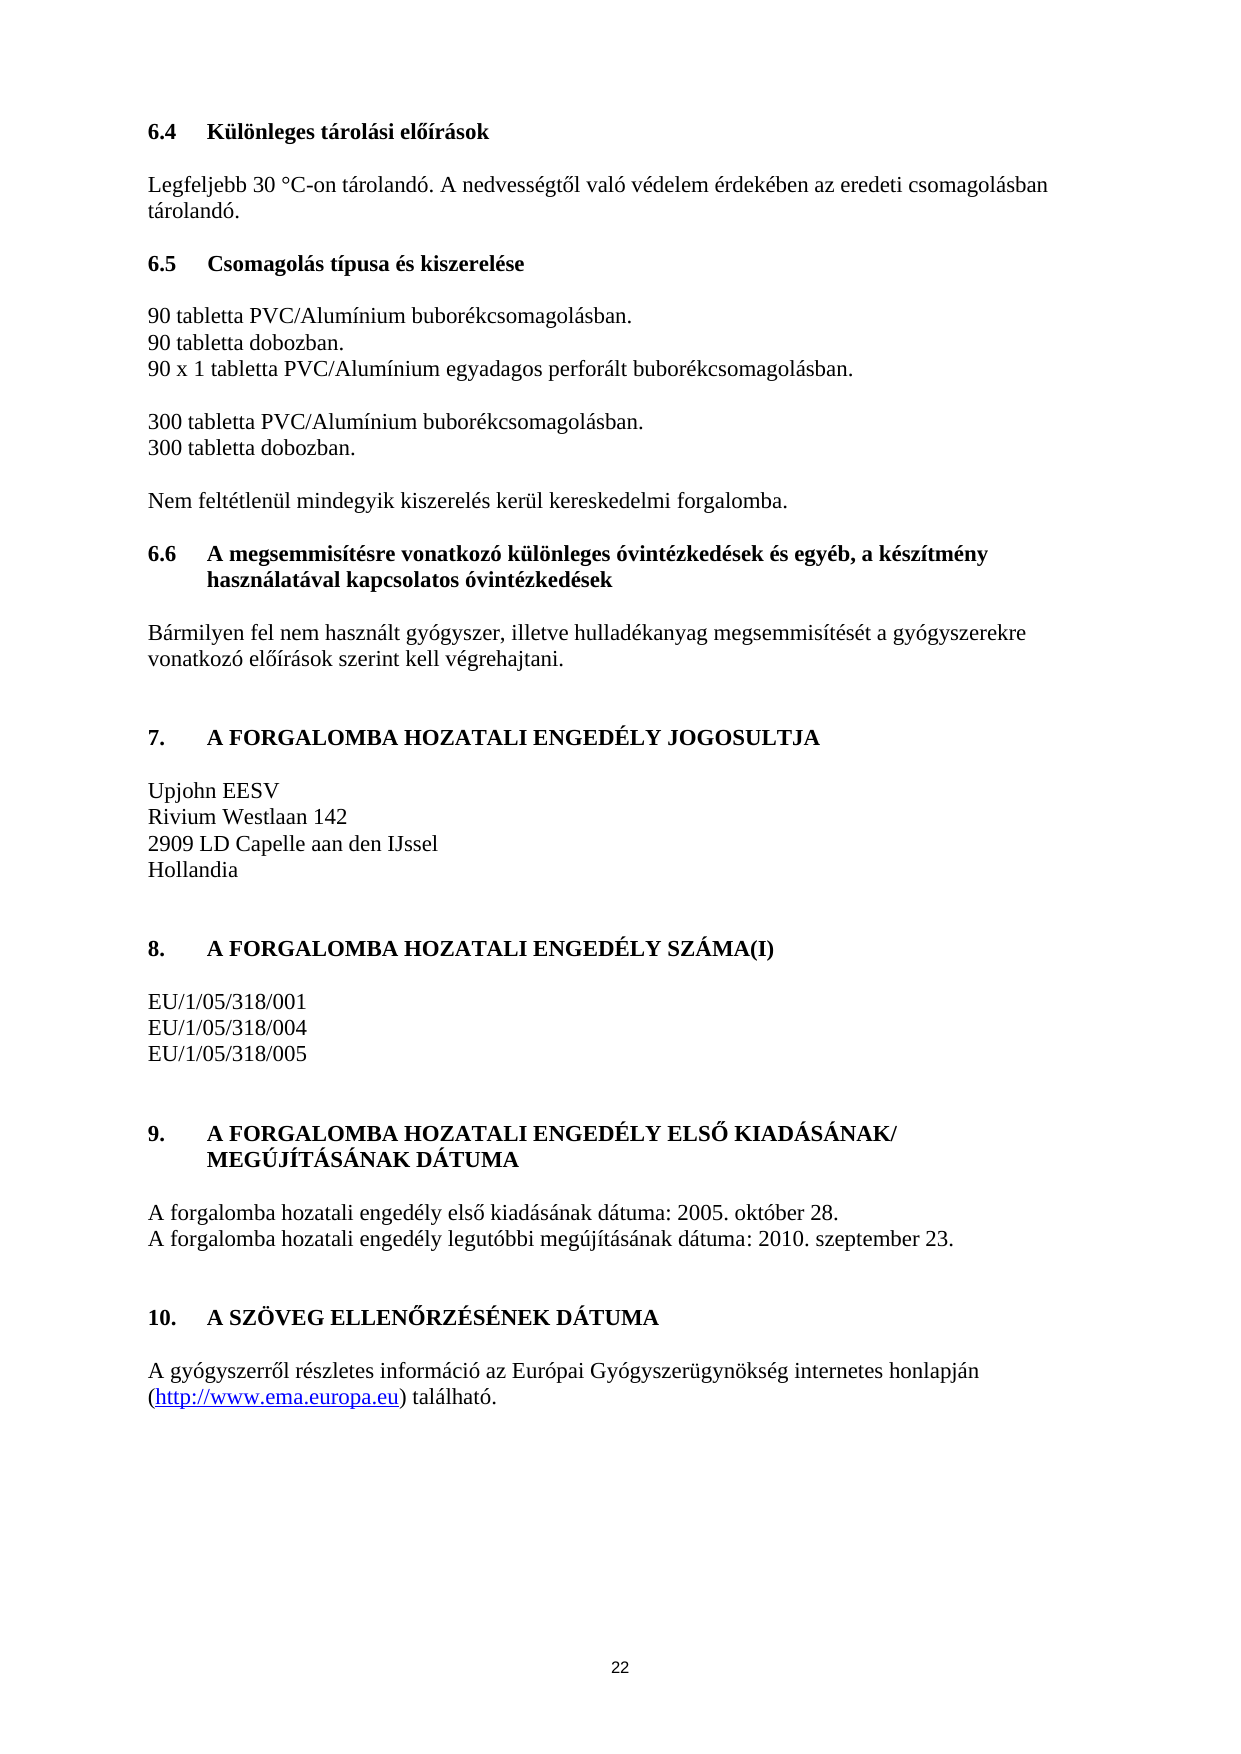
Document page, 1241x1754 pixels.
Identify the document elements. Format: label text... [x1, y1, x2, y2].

text Nem feltétlenül mindegyik kiszerelés kerül kereskedelmi forgalomba. [148, 487, 1093, 513]
text 90 tabletta PVC/Alumínium buborékcsomagolásban. [148, 303, 1093, 329]
text 7. A FORGALOMBA HOZATALI ENGEDÉLY JOGOSULTJA [148, 724, 1093, 751]
text 10. A SZÖVEG ELLENŐRZÉSÉNEK DÁTUMA [148, 1304, 1093, 1330]
text Legfeljebb 30 °C-on tárolandó. A nedvességtől való védelem érdekében az eredeti csomagolásban tárolandó. [148, 171, 1093, 223]
text Upjohn EESV [148, 777, 1093, 803]
text 9. A FORGALOMBA HOZATALI ENGEDÉLY ELSŐ KIADÁSÁNAK/ MEGÚJÍTÁSÁNAK DÁTUMA [148, 1119, 1093, 1172]
text EU/1/05/318/005 [148, 1041, 1093, 1067]
text 6.6 A megsemmisítésre vonatkozó különleges óvintézkedések és egyéb, a készítmény használatával kapcsolatos óvintézkedések [148, 540, 1093, 592]
list Csomagolás típusa és kiszerelése [148, 250, 1093, 276]
text Hollandia [148, 856, 1093, 882]
text Rivium Westlaan 142 [148, 803, 1093, 830]
text 300 tabletta dobozban. [148, 434, 1093, 461]
text A gyógyszerről részletes információ az Európai Gyógyszerügynökség internetes honlapján (http://www.ema.europa.eu) található. [148, 1357, 1093, 1409]
text EU/1/05/318/001 [148, 988, 1093, 1014]
text EU/1/05/318/004 [148, 1014, 1093, 1041]
text 8. A FORGALOMBA HOZATALI ENGEDÉLY SZÁMA(I) [148, 935, 1093, 961]
text 90 x 1 tabletta PVC/Alumínium egyadagos perforált buborékcsomagolásban. [148, 355, 1093, 382]
text Bármilyen fel nem használt gyógyszer, illetve hulladékanyag megsemmisítését a gyógyszerekre vonatkozó előírások szerint kell végrehajtani. [148, 619, 1093, 672]
text 300 tabletta PVC/Alumínium buborékcsomagolásban. [148, 408, 1093, 434]
text 2909 LD Capelle aan den IJssel [148, 830, 1093, 856]
text 90 tabletta dobozban. [148, 329, 1093, 355]
text 6.4 Különleges tárolási előírások [148, 118, 1093, 144]
text A forgalomba hozatali engedély legutóbbi megújításának dátuma: 2010. szeptember 23. [148, 1225, 1093, 1251]
text A forgalomba hozatali engedély első kiadásának dátuma: 2005. október 28. [148, 1199, 1093, 1225]
